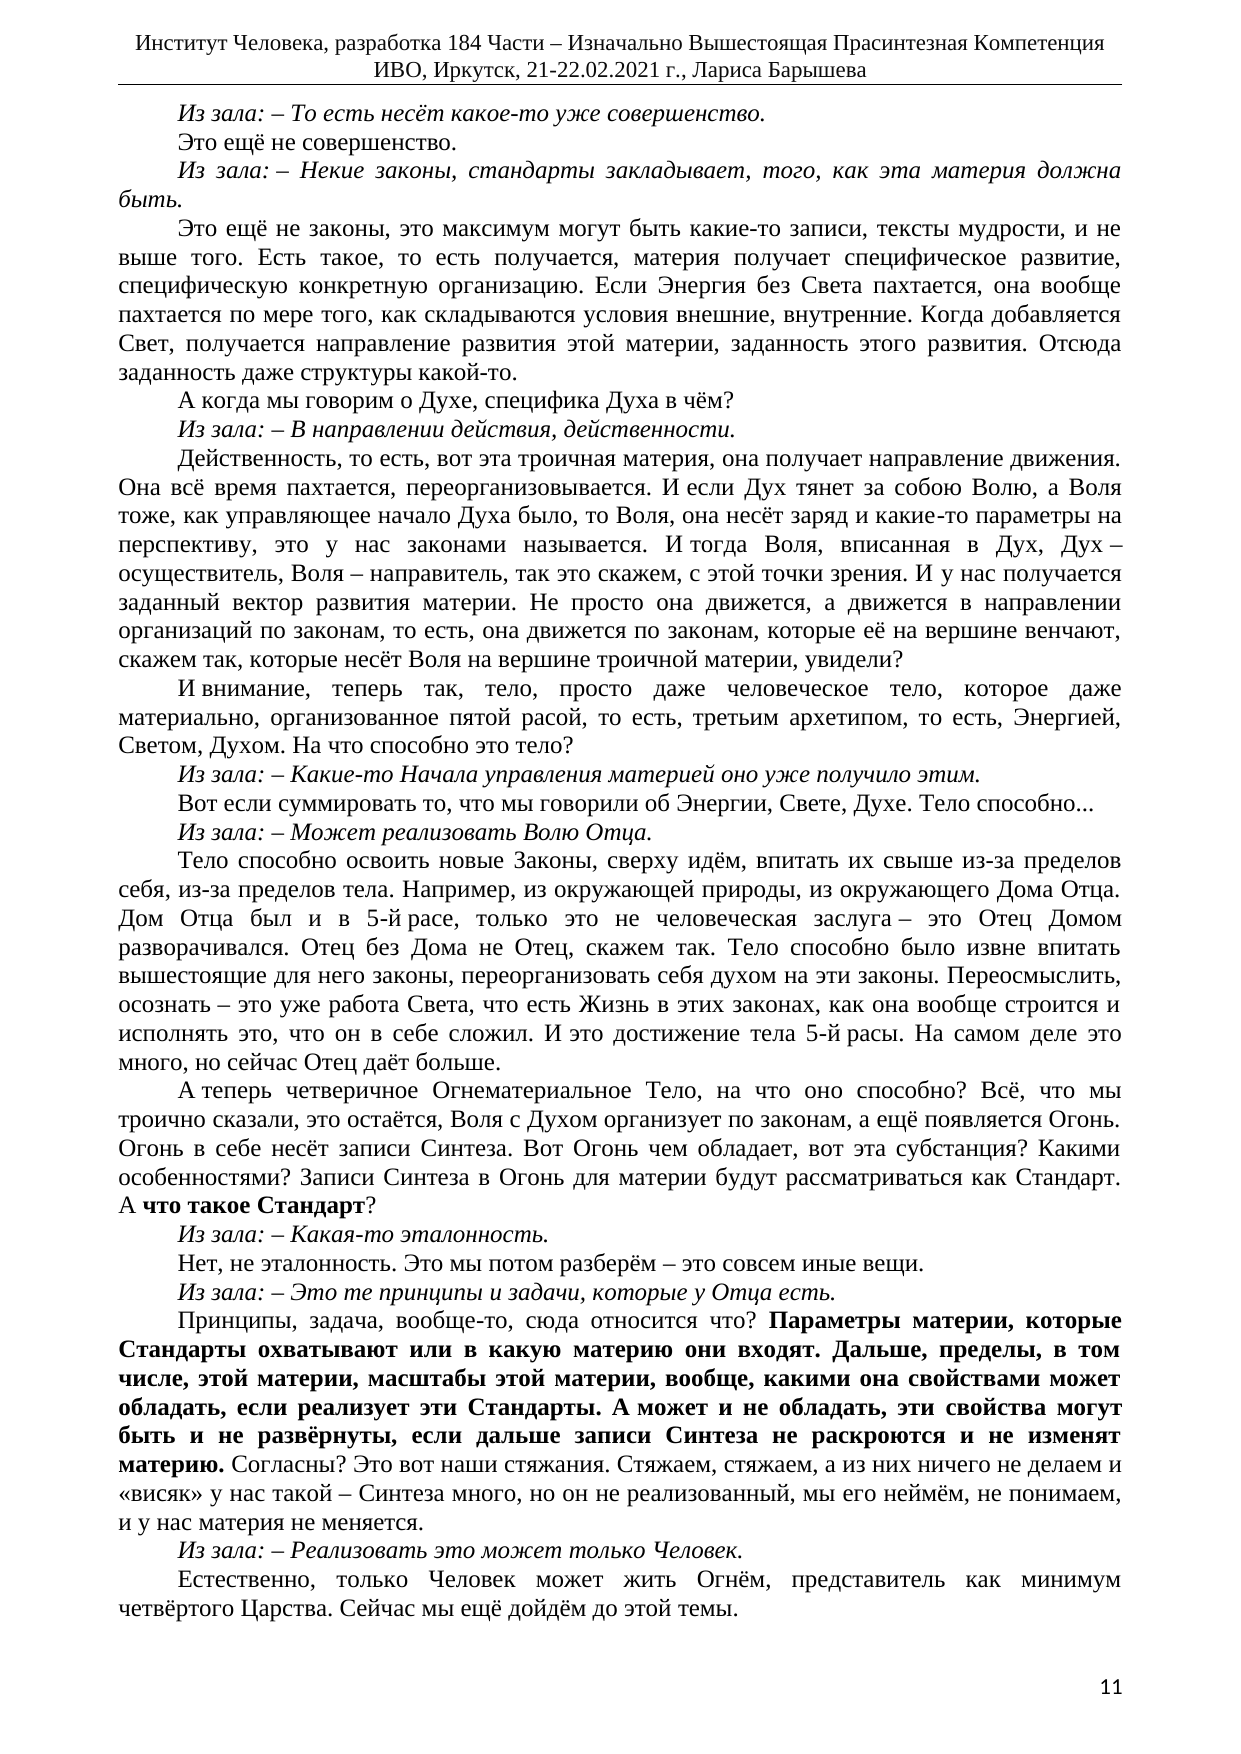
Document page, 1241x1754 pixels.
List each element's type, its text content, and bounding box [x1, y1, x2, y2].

text Из зала: – Какая-то эталонность. [118, 1219, 1122, 1248]
text И внимание, теперь так, тело, просто даже человеческое тело, которое даже материально, организованное пятой расой, то есть, третьим архетипом, то есть, Энергией, Светом, Духом. На что способно это тело? [118, 673, 1122, 759]
text Из зала: – Это те принципы и задачи, которые у Отца есть. [118, 1277, 1122, 1305]
text Из зала: – Какие-то Начала управления материей оно уже получило этим. [118, 759, 1122, 788]
text Принципы, задача, вообще-то, сюда относится что? Параметры материи, которые Стандарты охватывают или в какую материю они входят. Дальше, пределы, в том числе, этой материи, масштабы этой материи, вообще, какими она свойствами может обладать, если реализует эти Стандарты. А может и не обладать, эти свойства могут быть и не развёрнуты, если дальше записи Синтеза не раскроются и не изменят материю. Согласны? Это вот наши стяжания. Стяжаем, стяжаем, а из них ничего не делаем и «висяк» у нас такой – Синтеза много, но он не реализованный, мы его неймём, не понимаем, и у нас материя не меняется. [118, 1305, 1122, 1535]
text Нет, не эталонность. Это мы потом разберём – это совсем иные вещи. [118, 1248, 1122, 1277]
text Тело способно освоить новые Законы, сверху идём, впитать их свыше из-за пределов себя, из-за пределов тела. Например, из окружающей природы, из окружающего Дома Отца. Дом Отца был и в 5-й расе, только это не человеческая заслуга – это Отец Домом разворачивался. Отец без Дома не Отец, скажем так. Тело способно было извне впитать вышестоящие для него законы, переорганизовать себя духом на эти законы. Переосмыслить, осознать – это уже работа Света, что есть Жизнь в этих законах, как она вообще строится и исполнять это, что он в себе сложил. И это достижение тела 5-й расы. На самом деле это много, но сейчас Отец даёт больше. [118, 845, 1122, 1075]
text Из зала: – Реализовать это может только Человек. [118, 1535, 1122, 1564]
text А теперь четверичное Огнематериальное Тело, на что оно способно? Всё, что мы троично сказали, это остаётся, Воля с Духом организует по законам, а ещё появляется Огонь. Огонь в себе несёт записи Синтеза. Вот Огонь чем обладает, вот эта субстанция? Какими особенностями? Записи Синтеза в Огонь для материи будут рассматриваться как Стандарт. А что такое Стандарт? [118, 1075, 1122, 1219]
text Из зала: – То есть несёт какое-то уже совершенство. [118, 98, 1122, 127]
text Из зала: – В направлении действия, действенности. [118, 414, 1122, 443]
text Естественно, только Человек может жить Огнём, представитель как минимум четвёртого Царства. Сейчас мы ещё дойдём до этой темы. [118, 1564, 1122, 1622]
text А когда мы говорим о Духе, специфика Духа в чём? [118, 385, 1122, 414]
text Из зала: – Некие законы, стандарты закладывает, того, как эта материя должна быть. [118, 155, 1122, 213]
text Это ещё не законы, это максимум могут быть какие-то записи, тексты мудрости, и не выше того. Есть такое, то есть получается, материя получает специфическое развитие, специфическую конкретную организацию. Если Энергия без Света пахтается, она вообще пахтается по мере того, как складываются условия внешние, внутренние. Когда добавляется Свет, получается направление развития этой материи, заданность этого развития. Отсюда заданность даже структуры какой-то. [118, 213, 1122, 385]
text Из зала: – Может реализовать Волю Отца. [118, 817, 1122, 845]
text Это ещё не совершенство. [118, 127, 1122, 155]
text Действенность, то есть, вот эта троичная материя, она получает направление движения. Она всё время пахтается, переорганизовывается. И если Дух тянет за собою Волю, а Воля тоже, как управляющее начало Духа было, то Воля, она несёт заряд и какие-то параметры на перспективу, это у нас законами называется. И тогда Воля, вписанная в Дух, Дух – осуществитель, Воля – направитель, так это скажем, с этой точки зрения. И у нас получается заданный вектор развития материи. Не просто она движется, а движется в направлении организаций по законам, то есть, она движется по законам, которые её на вершине венчают, скажем так, которые несёт Воля на вершине троичной материи, увидели? [118, 443, 1122, 673]
text Вот если суммировать то, что мы говорили об Энергии, Свете, Духе. Тело способно... [118, 788, 1122, 817]
